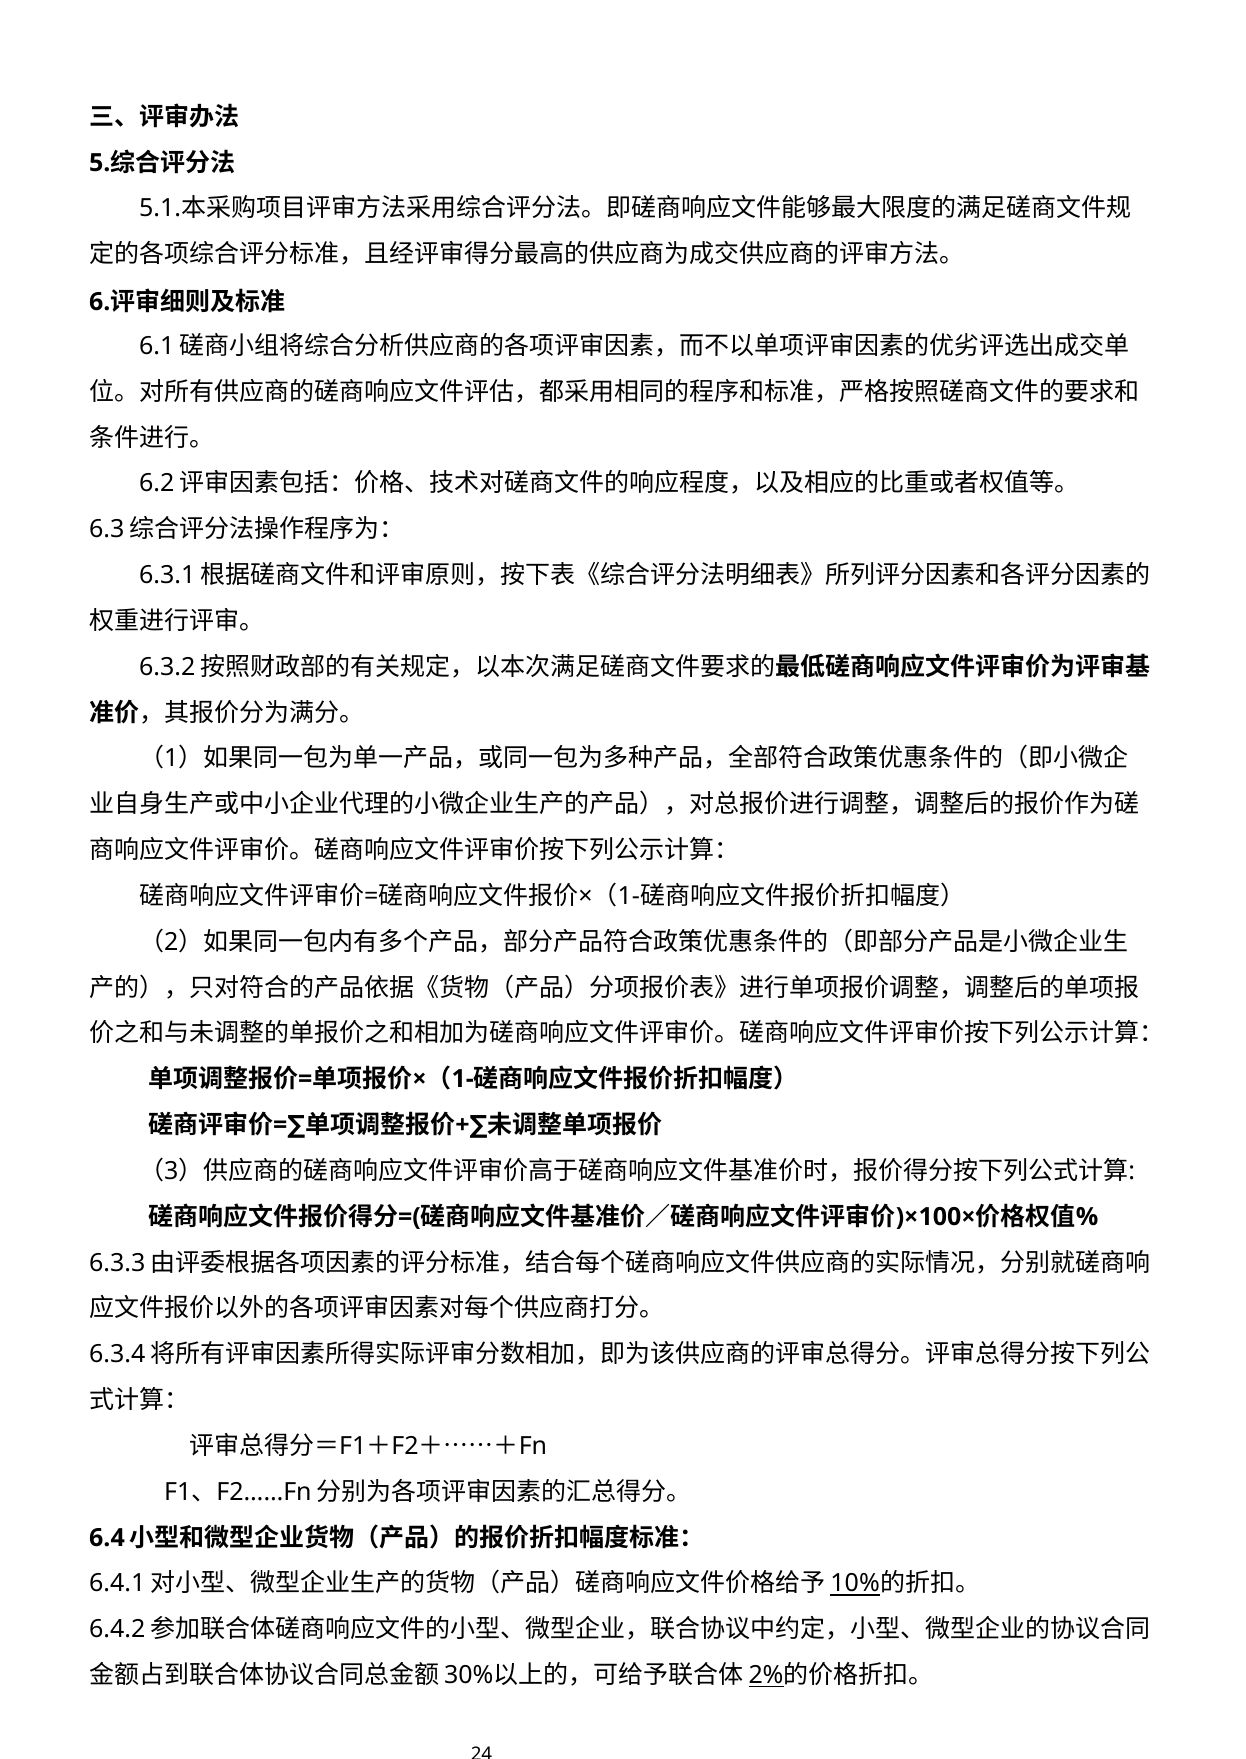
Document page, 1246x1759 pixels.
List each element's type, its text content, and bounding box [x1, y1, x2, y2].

text F1、F2……Fn分别为各项评审因素的汇总得分。 [89, 1463, 1152, 1509]
text 单项调整报价=单项报价×（1-磋商响应文件报价折扣幅度） [89, 1051, 1152, 1097]
text 6.3综合评分法操作程序为： [89, 501, 1152, 547]
text （3）供应商的磋商响应文件评审价高于磋商响应文件基准价时，报价得分按下列公式计算: [89, 1143, 1152, 1188]
text 6.3.1根据磋商文件和评审原则，按下表《综合评分法明细表》所列评分因素和各评分因素的权重进行评审。 [89, 547, 1152, 638]
text （2）如果同一包内有多个产品，部分产品符合政策优惠条件的（即部分产品是小微企业生产的），只对符合的产品依据《货物（产品）分项报价表》进行单项报价调整，调整后的单项报价之和与未调整的单报价之和相加为磋商响应文件评审价。磋商响应文件评审价按下列公示计算： [89, 913, 1152, 1051]
text 评审总得分＝F1＋F2＋……＋Fn [89, 1418, 1152, 1463]
text 6.2评审因素包括：价格、技术对磋商文件的响应程度，以及相应的比重或者权值等。 [89, 455, 1152, 501]
text 6.1磋商小组将综合分析供应商的各项评审因素，而不以单项评审因素的优劣评选出成交单位。对所有供应商的磋商响应文件评估，都采用相同的程序和标准，严格按照磋商文件的要求和条件进行。 [89, 318, 1152, 455]
text 磋商响应文件报价得分=(磋商响应文件基准价／磋商响应文件评审价)×100×价格权值% [89, 1188, 1152, 1234]
text 三、评审办法 [89, 88, 1152, 134]
text 6.3.3由评委根据各项因素的评分标准，结合每个磋商响应文件供应商的实际情况，分别就磋商响应文件报价以外的各项评审因素对每个供应商打分。 [89, 1234, 1152, 1326]
text 6.3.4将所有评审因素所得实际评审分数相加，即为该供应商的评审总得分。评审总得分按下列公式计算： [89, 1326, 1152, 1418]
text （1）如果同一包为单一产品，或同一包为多种产品，全部符合政策优惠条件的（即小微企业自身生产或中小企业代理的小微企业生产的产品），对总报价进行调整，调整后的报价作为磋商响应文件评审价。磋商响应文件评审价按下列公示计算： [89, 730, 1152, 868]
text 6.4.2参加联合体磋商响应文件的小型、微型企业，联合协议中约定，小型、微型企业的协议合同金额占到联合体协议合同总金额30%以上的，可给予联合体2%的价格折扣。 [89, 1601, 1152, 1693]
text 5.综合评分法 [89, 134, 1152, 180]
text 6.4.1对小型、微型企业生产的货物（产品）磋商响应文件价格给予10%的折扣。 [89, 1555, 1152, 1601]
text 磋商评审价=∑单项调整报价+∑未调整单项报价 [89, 1097, 1152, 1143]
text 6.评审细则及标准 [89, 272, 1152, 318]
text 6.3.2按照财政部的有关规定，以本次满足磋商文件要求的最低磋商响应文件评审价为评审基准价，其报价分为满分。 [89, 638, 1152, 730]
text 磋商响应文件评审价=磋商响应文件报价×（1-磋商响应文件报价折扣幅度） [89, 868, 1152, 913]
text 6.4小型和微型企业货物（产品）的报价折扣幅度标准： [89, 1509, 1152, 1555]
text 5.1.本采购项目评审方法采用综合评分法。即磋商响应文件能够最大限度的满足磋商文件规定的各项综合评分标准，且经评审得分最高的供应商为成交供应商的评审方法。 [89, 180, 1152, 272]
